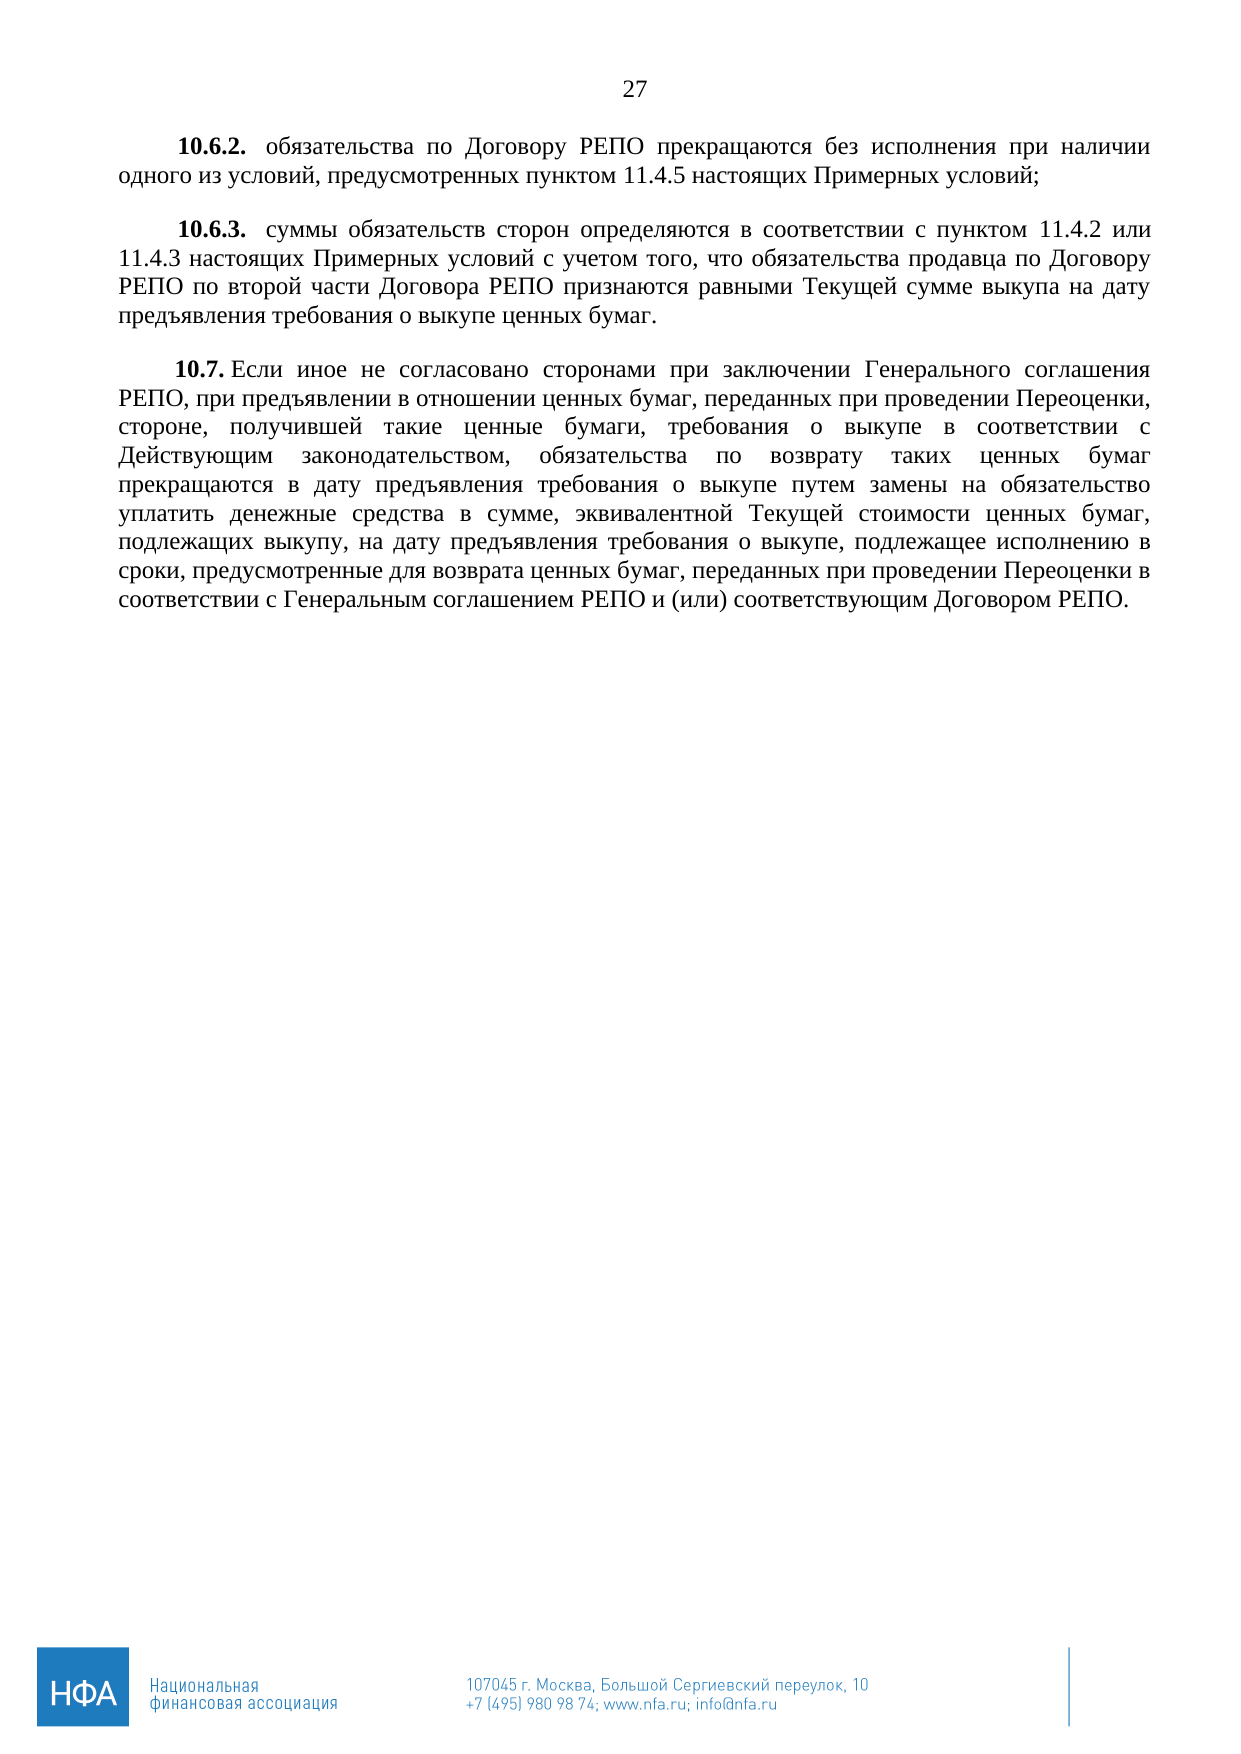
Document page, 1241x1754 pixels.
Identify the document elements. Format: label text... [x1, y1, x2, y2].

subtitle обязательства по Договору РЕПО прекращаются без исполнения при наличии одного из условий, предусмотренных пунктом 11.4.5 настоящих Примерных условий; [118, 118, 1152, 189]
subtitle суммы обязательств сторон определяются в соответствии с пунктом 11.4.2 или 11.4.3 настоящих Примерных условий с учетом того, что обязательства продавца по Договору РЕПО по второй части Договора РЕПО признаются равными Текущей сумме выкупа на дату предъявления требования о выкупе ценных бумаг. [118, 214, 1152, 329]
picture [0, 1584, 1212, 1754]
subtitle Если иное не согласовано сторонами при заключении Генерального соглашения РЕПО, при предъявлении в отношении ценных бумаг, переданных при проведении Переоценки, стороне, получившей такие ценные бумаги, требования о выкупе в соответствии с Действующим законодательством, обязательства по возврату таких ценных бумаг прекращаются в дату предъявления требования о выкупе путем замены на обязательство уплатить денежные средства в сумме, эквивалентной Текущей стоимости ценных бумаг, подлежащих выкупу, на дату предъявления требования о выкупе, подлежащее исполнению в сроки, предусмотренные для возврата ценных бумаг, переданных при проведении Переоценки в соответствии с Генеральным соглашением РЕПО и (или) соответствующим Договором РЕПО. [118, 354, 1152, 613]
